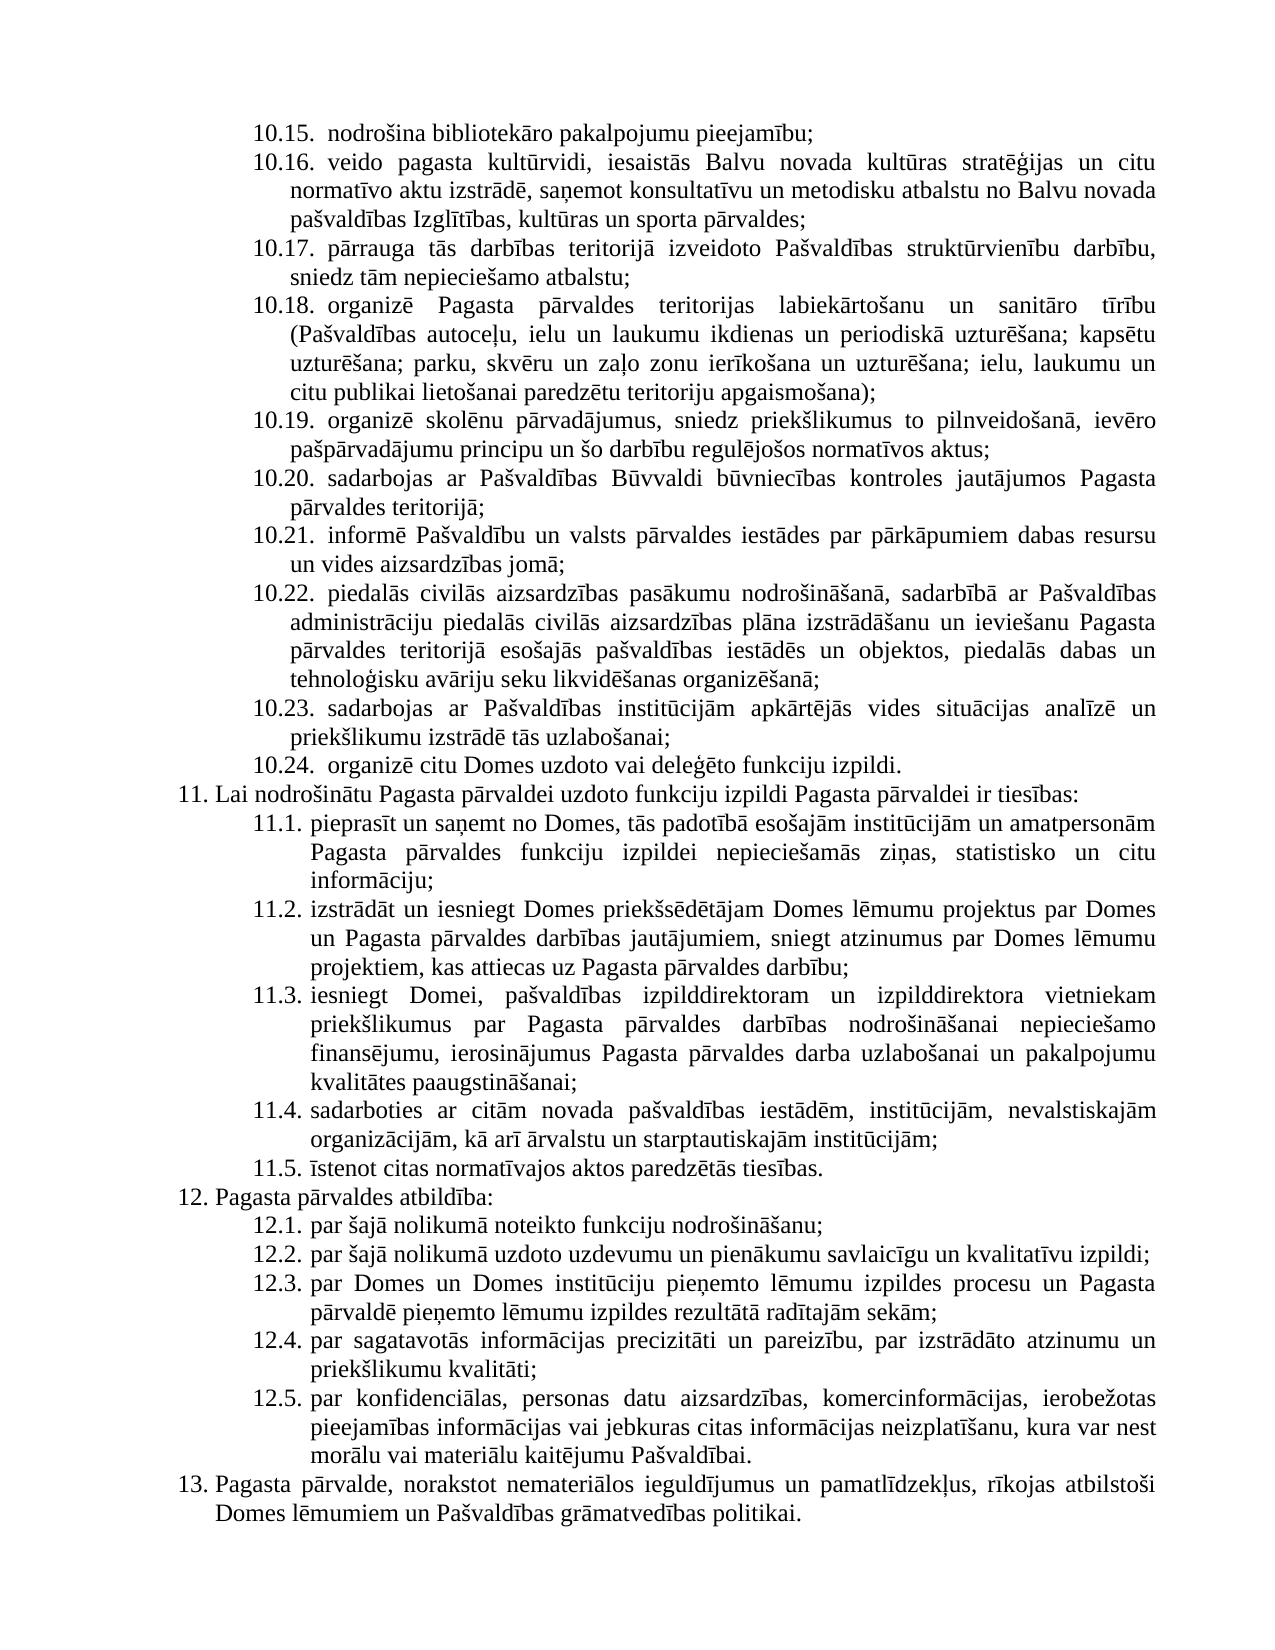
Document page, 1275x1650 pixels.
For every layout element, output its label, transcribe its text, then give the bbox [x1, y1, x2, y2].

list organizē citu Domes uzdoto vai deleģēto funkciju izpildi. [252, 751, 1157, 779]
list pieprasīt un saņemt no Domes, tās padotībā esošajām institūcijām un amatpersonām Pagasta pārvaldes funkciju izpildei nepieciešamās ziņas, statistisko un citu informāciju; [252, 808, 1157, 894]
list informē Pašvaldību un valsts pārvaldes iestādes par pārkāpumiem dabas resursu un vides aizsardzības jomā; [252, 521, 1157, 578]
list Lai nodrošinātu Pagasta pārvaldei uzdoto funkciju izpildi Pagasta pārvaldei ir tiesības: [177, 779, 1157, 808]
list sadarbojas ar Pašvaldības institūcijām apkārtējās vides situācijas analīzē un priekšlikumu izstrādē tās uzlabošanai; [252, 693, 1157, 751]
list piedalās civilās aizsardzības pasākumu nodrošināšanā, sadarbībā ar Pašvaldības administrāciju piedalās civilās aizsardzības plāna izstrādāšanu un ieviešanu Pagasta pārvaldes teritorijā esošajās pašvaldības iestādēs un objektos, piedalās dabas un tehnoloģisku avāriju seku likvidēšanas organizēšanā; [252, 578, 1157, 693]
list par šajā nolikumā noteikto funkciju nodrošināšanu; [252, 1211, 1157, 1239]
list sadarbojas ar Pašvaldības Būvvaldi būvniecības kontroles jautājumos Pagasta pārvaldes teritorijā; [252, 463, 1157, 521]
list izstrādāt un iesniegt Domes priekšsēdētājam Domes lēmumu projektus par Domes un Pagasta pārvaldes darbības jautājumiem, sniegt atzinumus par Domes lēmumu projektiem, kas attiecas uz Pagasta pārvaldes darbību; [252, 894, 1157, 981]
list par šajā nolikumā uzdoto uzdevumu un pienākumu savlaicīgu un kvalitatīvu izpildi; [252, 1239, 1157, 1268]
list Pagasta pārvaldes atbildība: [177, 1182, 1157, 1211]
list par konfidenciālas, personas datu aizsardzības, komercinformācijas, ierobežotas pieejamības informācijas vai jebkuras citas informācijas neizplatīšanu, kura var nest morālu vai materiālu kaitējumu Pašvaldībai. [252, 1383, 1157, 1469]
list pārrauga tās darbības teritorijā izveidoto Pašvaldības struktūrvienību darbību, sniedz tām nepieciešamo atbalstu; [252, 233, 1157, 291]
list iesniegt Domei, pašvaldības izpilddirektoram un izpilddirektora vietniekam priekšlikumus par Pagasta pārvaldes darbības nodrošināšanai nepieciešamo finansējumu, ierosinājumus Pagasta pārvaldes darba uzlabošanai un pakalpojumu kvalitātes paaugstināšanai; [252, 981, 1157, 1096]
list par Domes un Domes institūciju pieņemto lēmumu izpildes procesu un Pagasta pārvaldē pieņemto lēmumu izpildes rezultātā radītajām sekām; [252, 1268, 1157, 1326]
list veido pagasta kultūrvidi, iesaistās Balvu novada kultūras stratēģijas un citu normatīvo aktu izstrādē, saņemot konsultatīvu un metodisku atbalstu no Balvu novada pašvaldības Izglītības, kultūras un sporta pārvaldes; [252, 147, 1157, 233]
list Pagasta pārvalde, norakstot nemateriālos ieguldījumus un pamatlīdzekļus, rīkojas atbilstoši Domes lēmumiem un Pašvaldības grāmatvedības politikai. [177, 1469, 1157, 1527]
list organizē Pagasta pārvaldes teritorijas labiekārtošanu un sanitāro tīrību (Pašvaldības autoceļu, ielu un laukumu ikdienas un periodiskā uzturēšana; kapsētu uzturēšana; parku, skvēru un zaļo zonu ierīkošana un uzturēšana; ielu, laukumu un citu publikai lietošanai paredzētu teritoriju apgaismošana); [252, 291, 1157, 406]
list nodrošina bibliotekāro pakalpojumu pieejamību; [252, 118, 1157, 147]
list īstenot citas normatīvajos aktos paredzētās tiesības. [252, 1153, 1157, 1182]
list organizē skolēnu pārvadājumus, sniedz priekšlikumus to pilnveidošanā, ievēro pašpārvadājumu principu un šo darbību regulējošos normatīvos aktus; [252, 406, 1157, 463]
list sadarboties ar citām novada pašvaldības iestādēm, institūcijām, nevalstiskajām organizācijām, kā arī ārvalstu un starptautiskajām institūcijām; [252, 1096, 1157, 1153]
list par sagatavotās informācijas precizitāti un pareizību, par izstrādāto atzinumu un priekšlikumu kvalitāti; [252, 1326, 1157, 1383]
